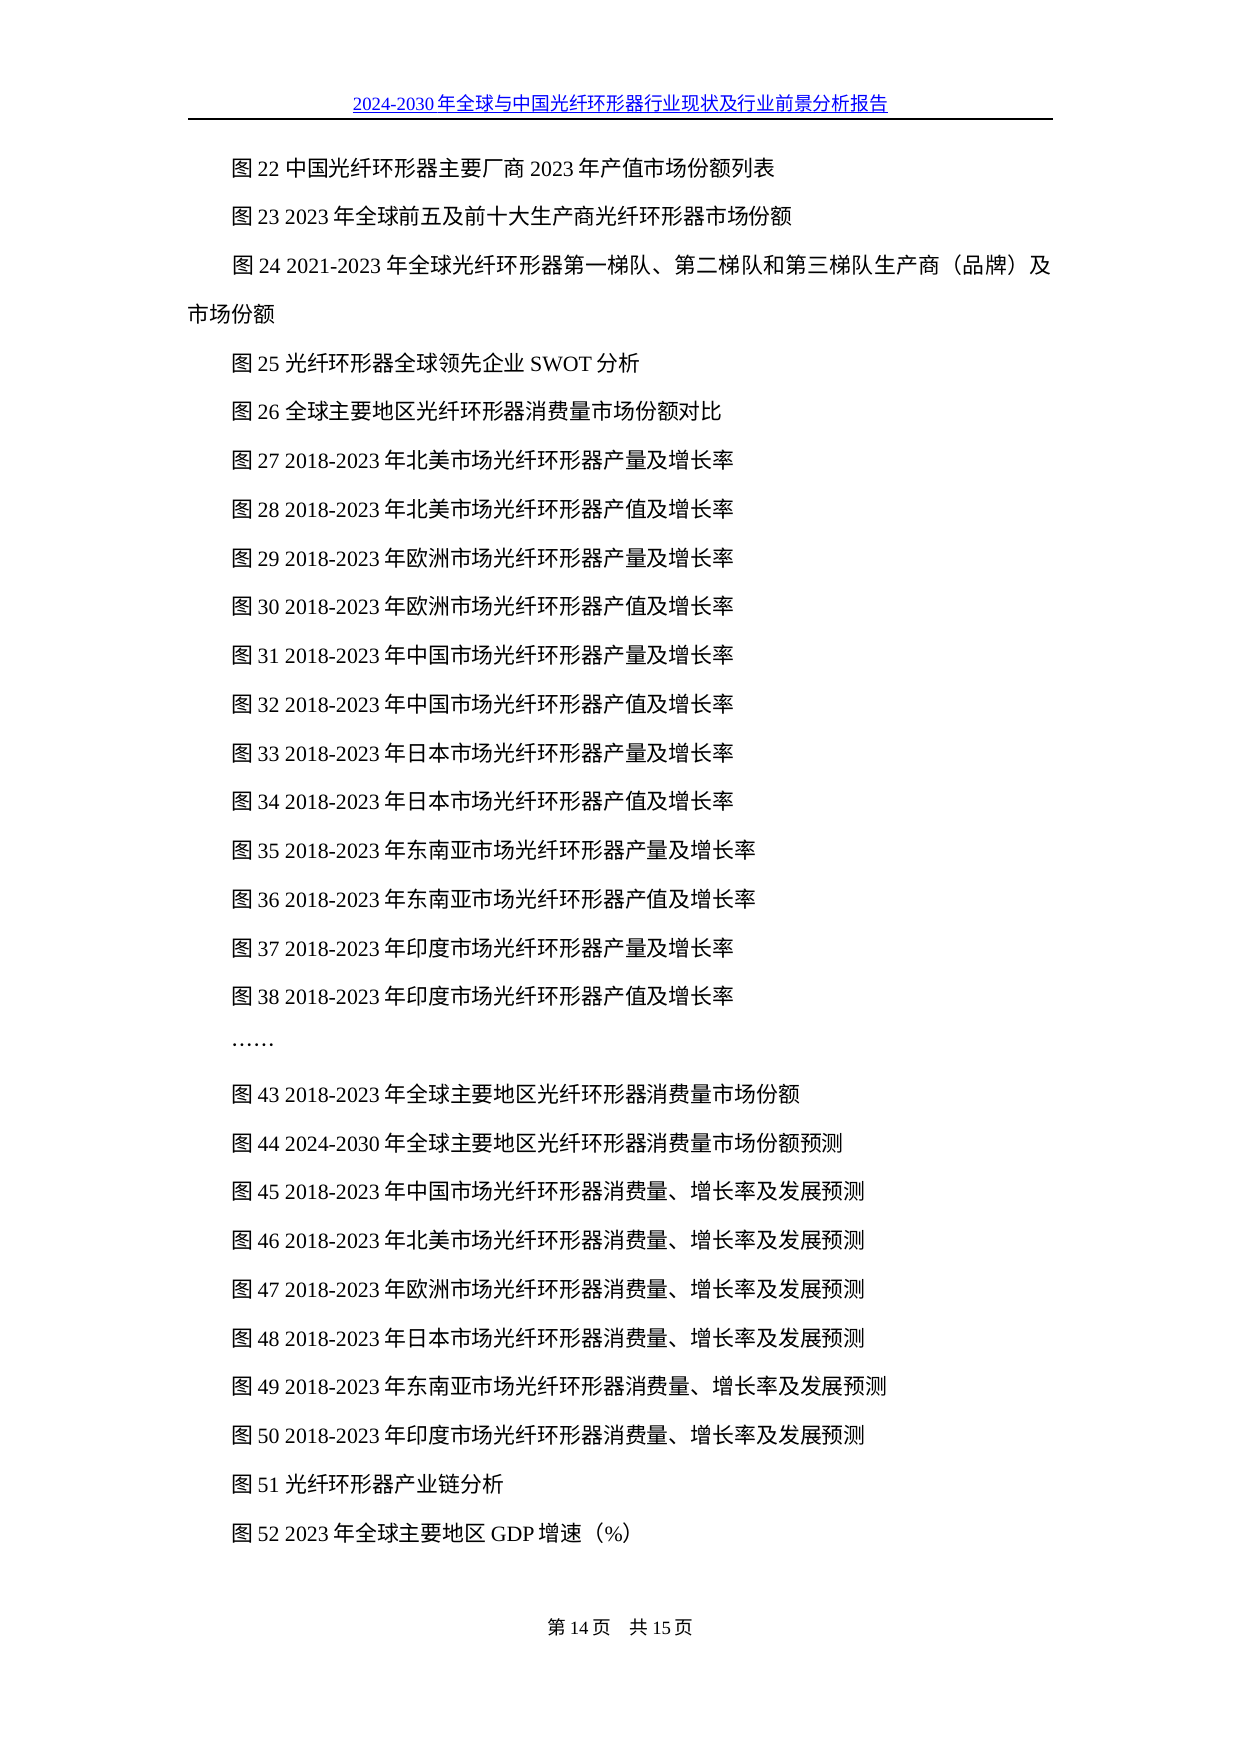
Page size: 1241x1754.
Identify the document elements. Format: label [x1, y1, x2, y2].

text [187, 150, 1053, 1548]
